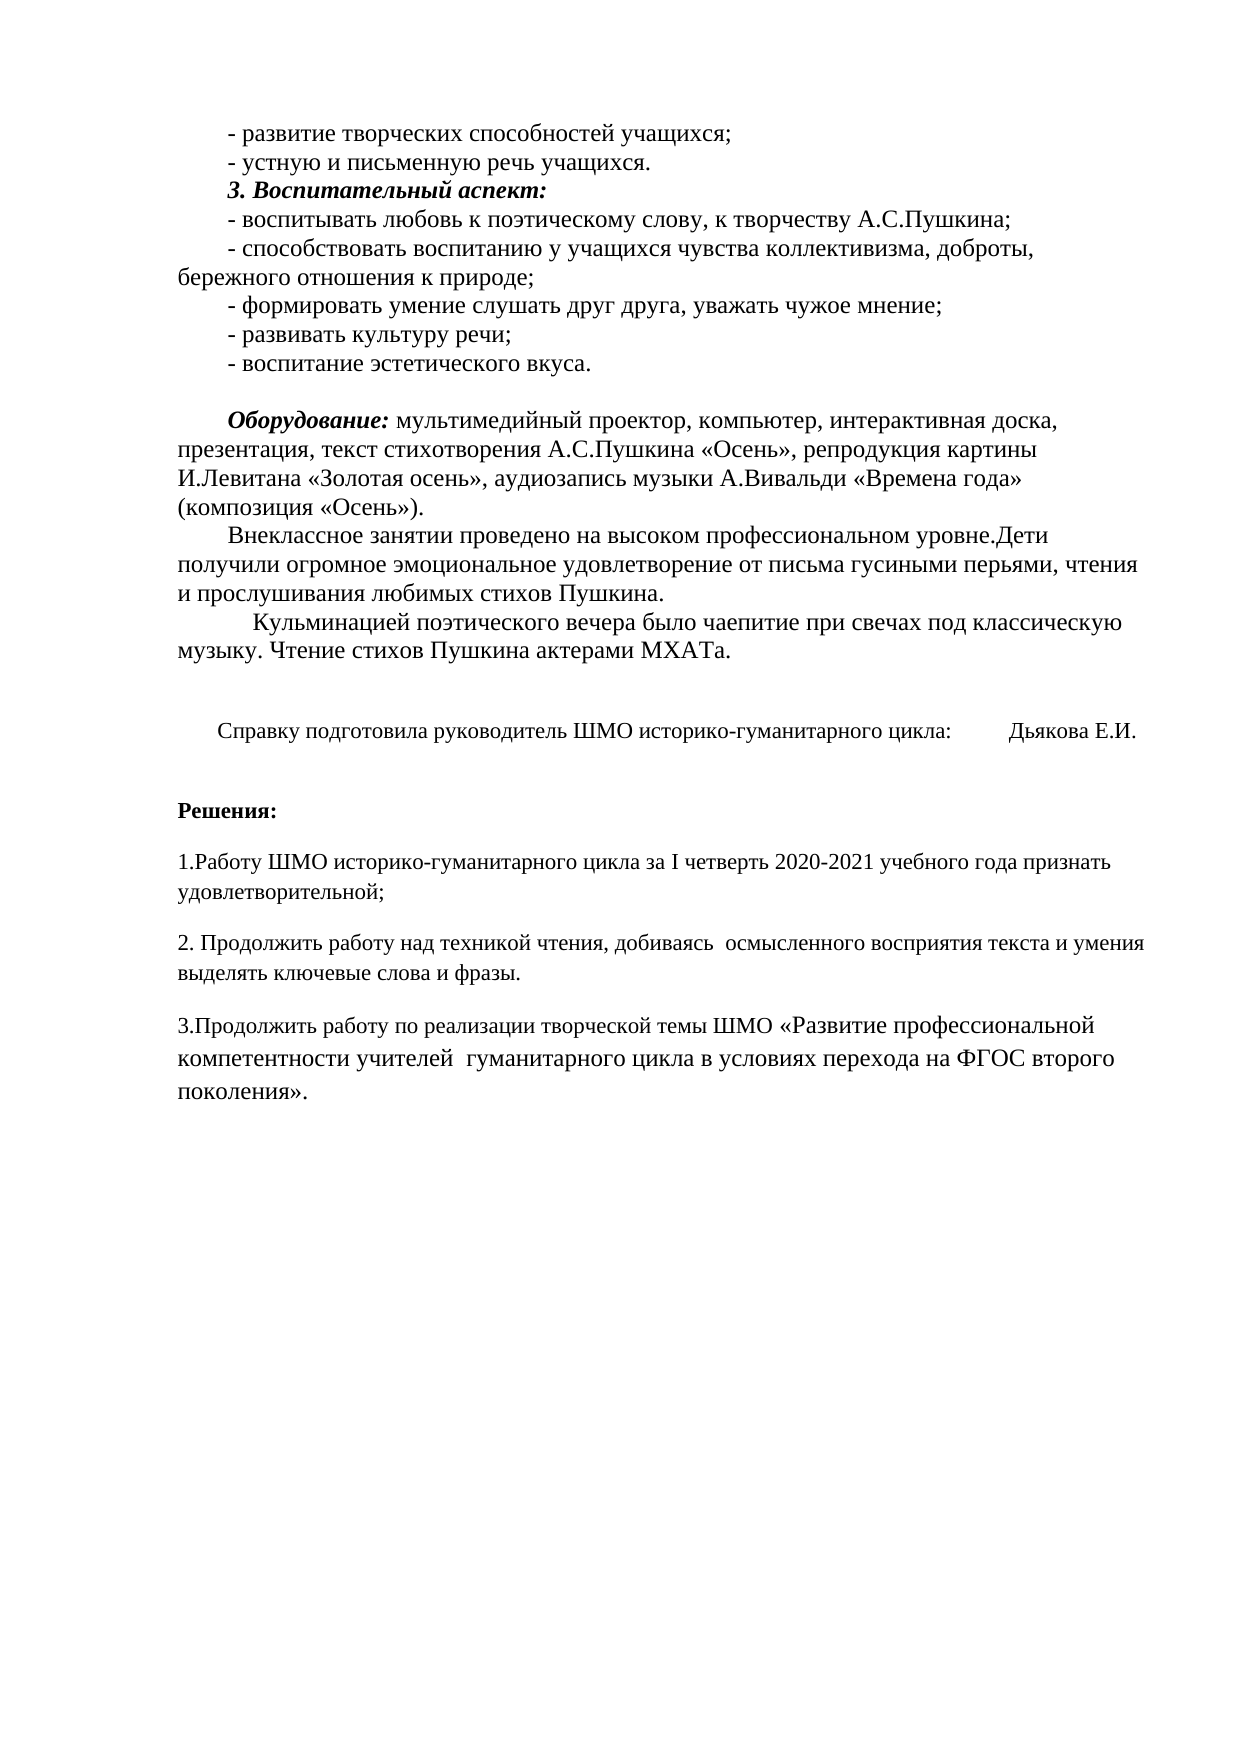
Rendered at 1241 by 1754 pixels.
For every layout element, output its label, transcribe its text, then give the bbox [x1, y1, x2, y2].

text - формировать умение слушать друг друга, уважать чужое мнение; [177, 291, 1152, 319]
text 1.Работу ШМО историко-гуманитарного цикла за I четверть 2020-2021 учебного года признать удовлетворительной; [177, 848, 1152, 904]
text 2. Продолжить работу над техникой чтения, добиваясь осмысленного восприятия текста и умения выделять ключевые слова и фразы. [177, 929, 1152, 986]
text - развивать культуру речи; [177, 319, 1152, 348]
text Оборудование: мультимедийный проектор, компьютер, интерактивная доска, презентация, текст стихотворения А.С.Пушкина «Осень», репродукция картины И.Левитана «Золотая осень», аудиозапись музыки А.Вивальди «Времена года» (композиция «Осень»). [177, 406, 1152, 521]
text Внеклассное занятии проведено на высоком профессиональном уровне.Дети получили огромное эмоциональное удовлетворение от письма гусиными перьями, чтения и прослушивания любимых стихов Пушкина. [177, 521, 1152, 607]
text Кульминацией поэтического вечера было чаепитие при свечах под классическую музыку. Чтение стихов Пушкина актерами МХАТа. [177, 607, 1152, 664]
text - воспитание эстетического вкуса. [177, 348, 1152, 377]
text - устную и письменную речь учащихся. [177, 147, 1152, 176]
text - развитие творческих способностей учащихся; [177, 118, 1152, 147]
text Справку подготовила руководитель ШМО историко-гуманитарного цикла: Дьякова Е.И. [177, 717, 1152, 744]
text - способствовать воспитанию у учащихся чувства коллективизма, доброты, бережного отношения к природе; [177, 233, 1152, 291]
text 3.Продолжить работу по реализации творческой темы ШМО «Развитие профессиональной компетентности учителей гуманитарного цикла в условиях перехода на ФГОС второго поколения». [177, 1010, 1152, 1105]
text 3. Воспитательный аспект: [177, 176, 1152, 204]
text Решения: [177, 797, 1152, 823]
text - воспитывать любовь к поэтическому слову, к творчеству А.С.Пушкина; [177, 204, 1152, 233]
